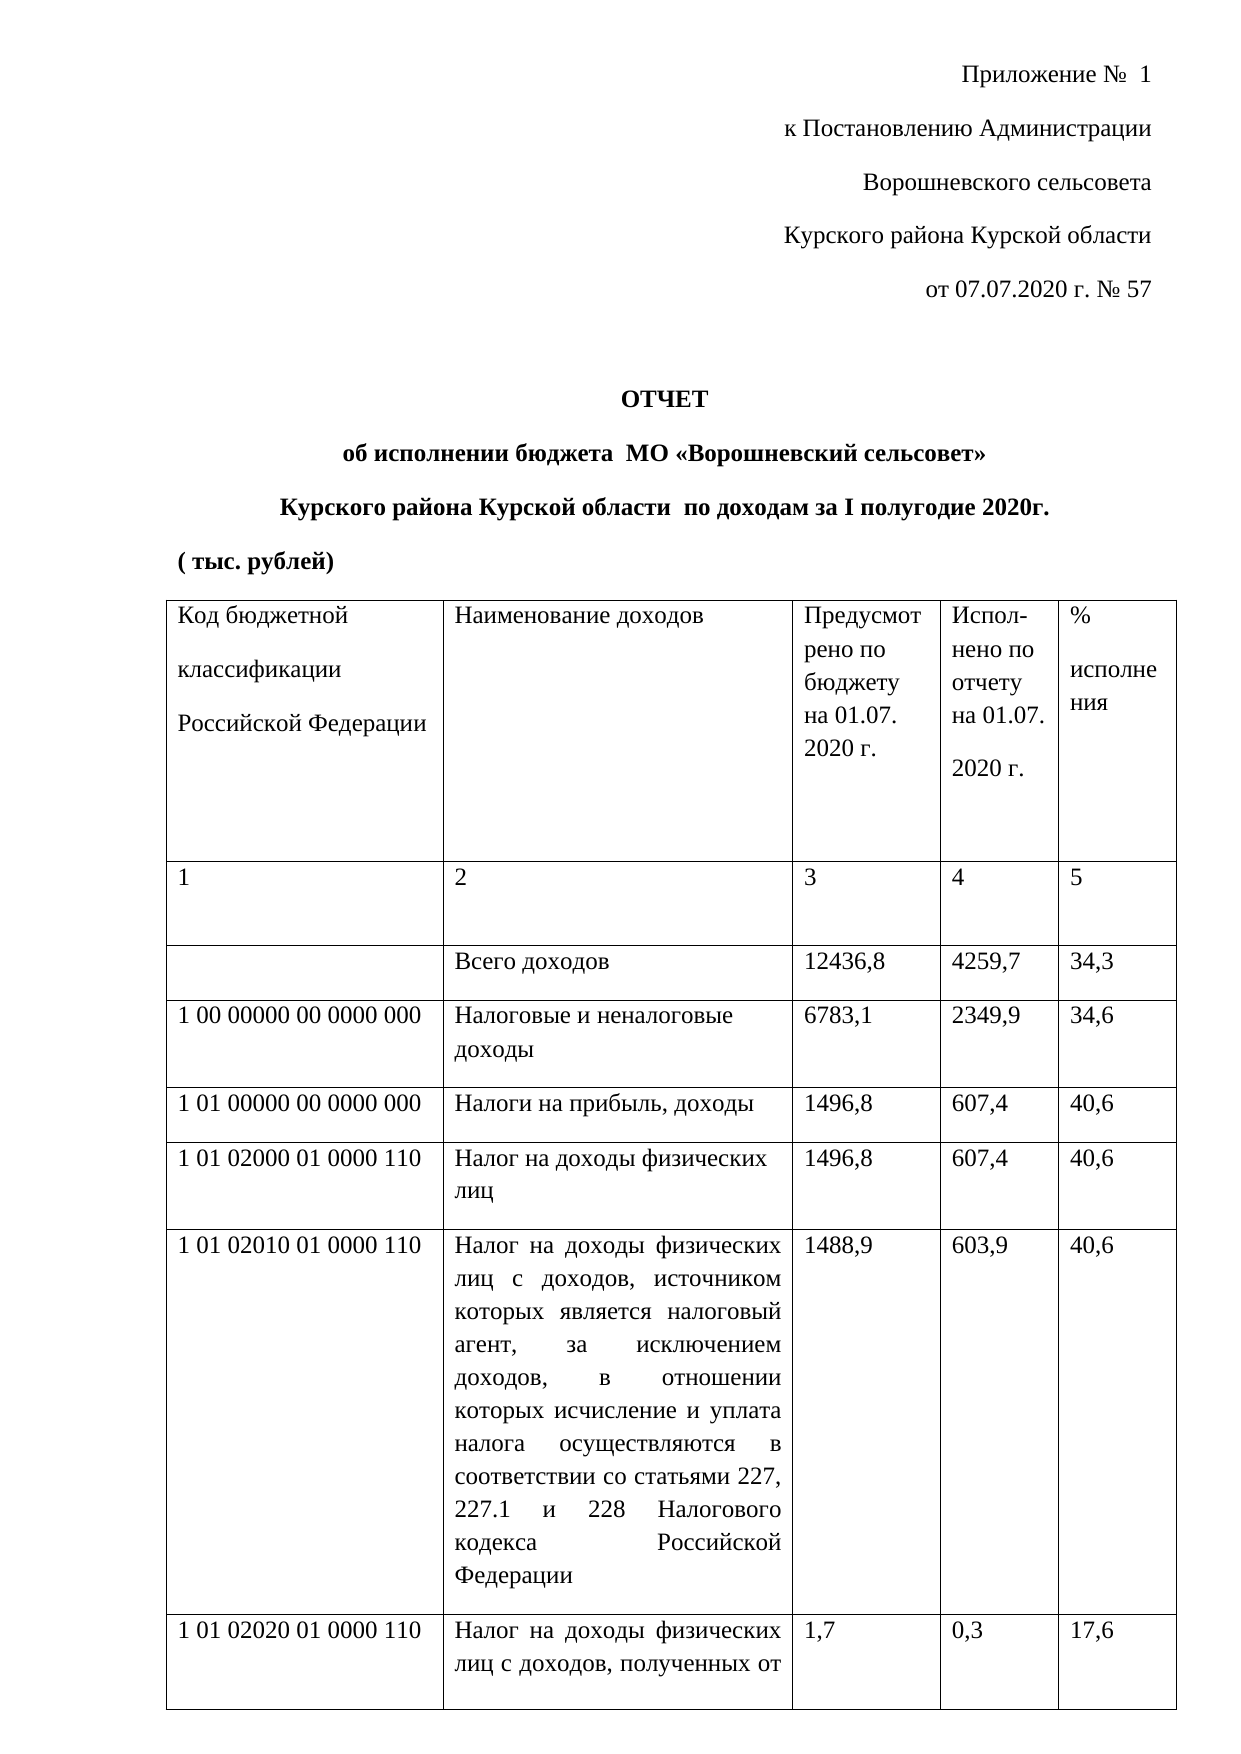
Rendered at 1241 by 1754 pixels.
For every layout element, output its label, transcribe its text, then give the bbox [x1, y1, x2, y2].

text об исполнении бюджета МО «Ворошневский сельсовет» [177, 438, 1152, 467]
table_header Код бюджетной классификации Российской Федерации [167, 601, 443, 861]
table_header Испол-нено по отчету на 01.07. 2020 г. [941, 601, 1058, 861]
table_cell Всего доходов [444, 946, 792, 999]
table_cell 3 [793, 862, 940, 945]
table_cell 1488,9 [793, 1230, 940, 1614]
table_cell 1 [167, 862, 443, 945]
table_cell 1,7 [793, 1615, 940, 1708]
text ( тыс. рублей) [177, 546, 1152, 574]
table_cell Налоговые и неналоговые доходы [444, 1001, 792, 1087]
table_cell Налог на доходы физических лиц с доходов, источником которых является налоговый агент, за исключением доходов, в отношении которых исчисление и уплата налога осуществляются в соответствии со статьями 227, 227.1 и 228 Налогового кодекса Российской Федерации [444, 1230, 792, 1614]
text к Постановлению Администрации [177, 113, 1152, 142]
text Приложение № 1 [177, 59, 1152, 88]
table_cell 12436,8 [793, 946, 940, 999]
table_cell 17,6 [1059, 1615, 1176, 1708]
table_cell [444, 1615, 792, 1708]
table_header Наименование доходов [444, 601, 792, 861]
table_cell 5 [1059, 862, 1176, 945]
table_cell Налоги на прибыль, доходы [444, 1088, 792, 1142]
table_cell [167, 946, 443, 999]
table_cell 1496,8 [793, 1143, 940, 1229]
table_cell 34,3 [1059, 946, 1176, 999]
table_cell 6783,1 [793, 1001, 940, 1087]
table_cell 1 00 00000 00 0000 000 [167, 1001, 443, 1087]
table_cell 2 [444, 862, 792, 945]
table_header Предусмотрено по бюджету на 01.07. 2020 г. [793, 601, 940, 861]
table_header % исполнения [1059, 601, 1176, 861]
table_cell 40,6 [1059, 1230, 1176, 1614]
text Курского района Курской области [177, 221, 1152, 249]
text Курского района Курской области по доходам за I полугодие 2020г. [177, 492, 1152, 521]
table_cell 40,6 [1059, 1143, 1176, 1229]
table_cell 607,4 [941, 1143, 1058, 1229]
table_cell 607,4 [941, 1088, 1058, 1142]
table_cell 0,3 [941, 1615, 1058, 1708]
table_cell 4 [941, 862, 1058, 945]
table_cell 1 01 02010 01 0000 110 [167, 1230, 443, 1614]
table_cell 1 01 02000 01 0000 110 [167, 1143, 443, 1229]
table_cell 34,6 [1059, 1001, 1176, 1087]
table_cell 1 01 00000 00 0000 000 [167, 1088, 443, 1142]
table_cell 2349,9 [941, 1001, 1058, 1087]
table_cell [167, 1615, 443, 1708]
table_cell 40,6 [1059, 1088, 1176, 1142]
table_cell Налог на доходы физических лиц [444, 1143, 792, 1229]
text Ворошневского сельсовета [177, 167, 1152, 196]
text ОТЧЕТ [177, 384, 1152, 413]
table_cell 4259,7 [941, 946, 1058, 999]
table_cell 1496,8 [793, 1088, 940, 1142]
table_cell 603,9 [941, 1230, 1058, 1614]
text от 07.07.2020 г. № 57 [177, 274, 1152, 303]
